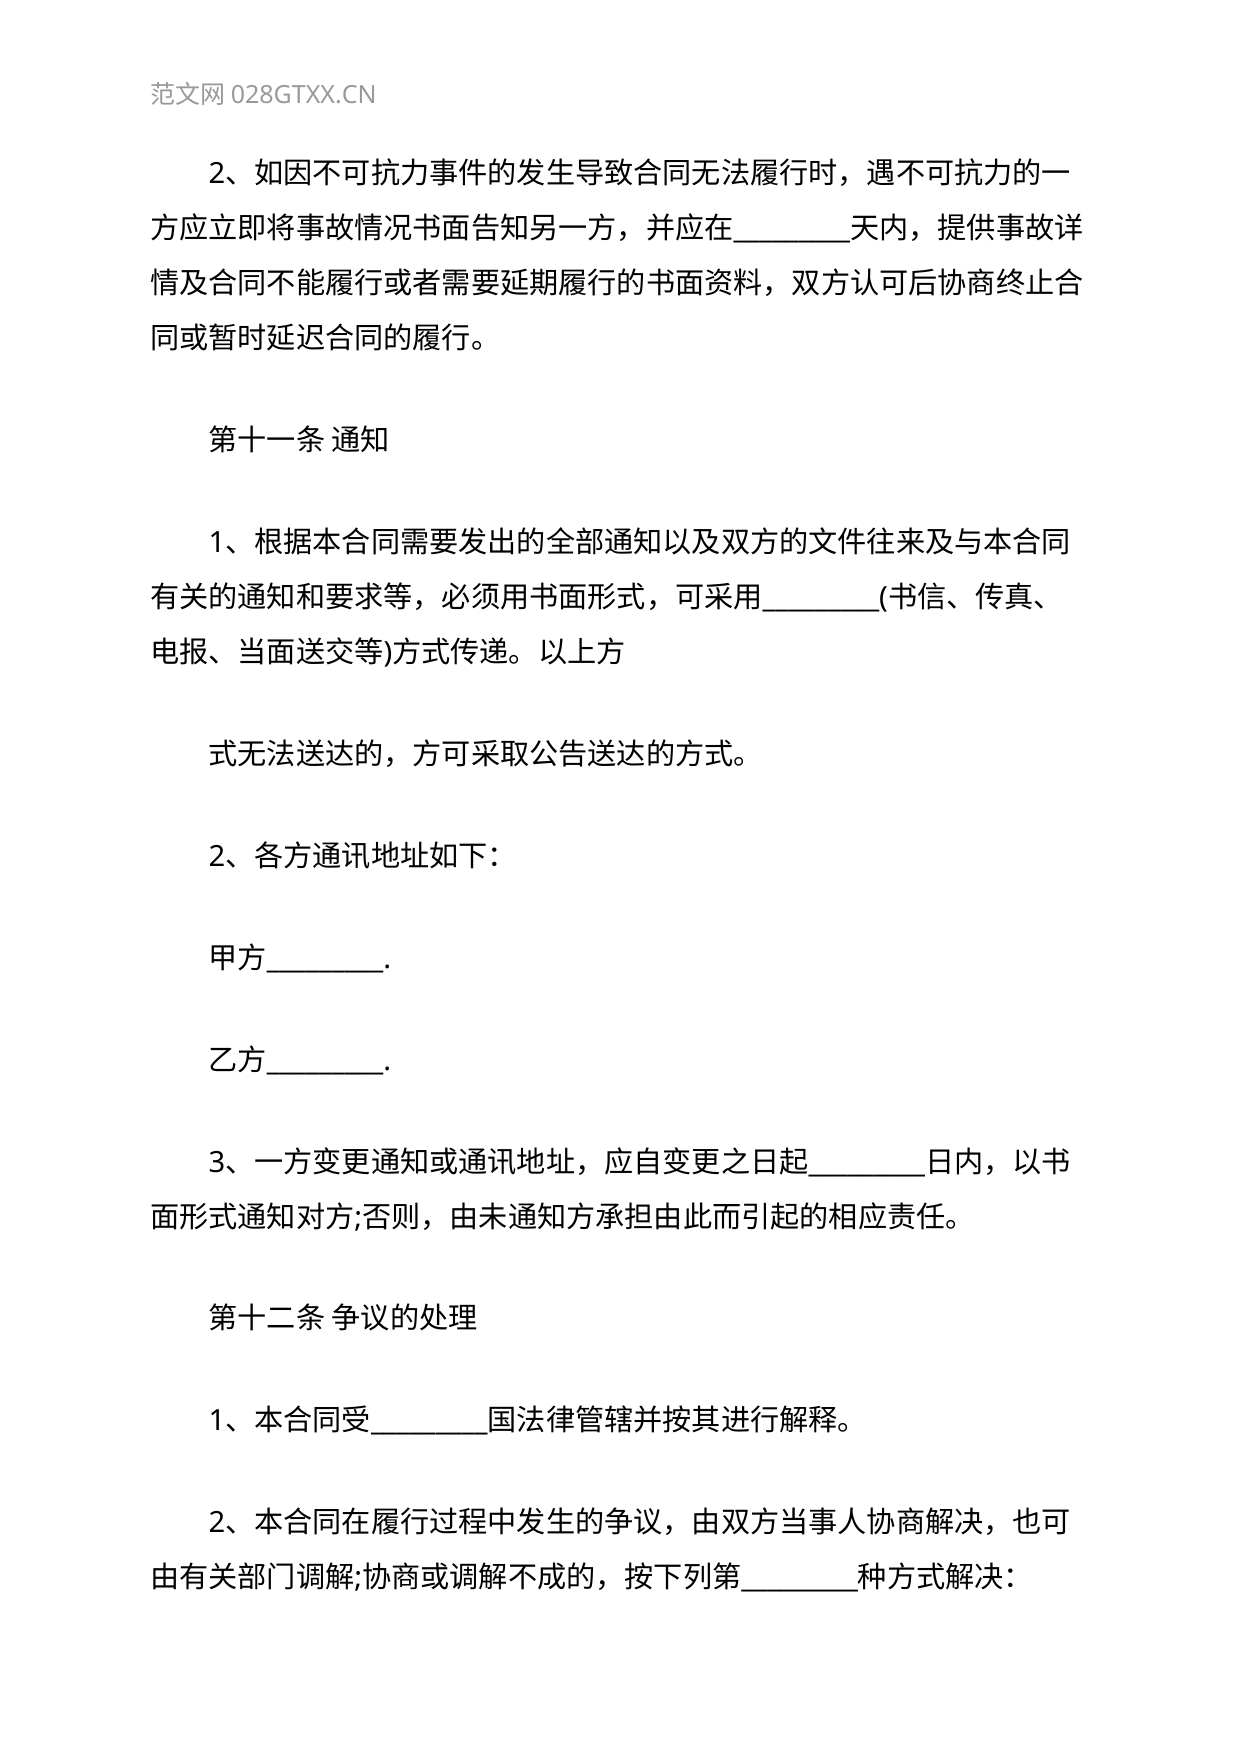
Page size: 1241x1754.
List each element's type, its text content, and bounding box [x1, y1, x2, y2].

text 第十二条 争议的处理 [150, 1295, 1090, 1337]
text 1、本合同受_________国法律管辖并按其进行解释。 [150, 1397, 1090, 1439]
text 第十一条 通知 [150, 417, 1090, 459]
text 式无法送达的，方可采取公告送达的方式。 [150, 730, 1090, 773]
text 2、各方通讯地址如下： [150, 832, 1090, 874]
text 2、本合同在履行过程中发生的争议，由双方当事人协商解决，也可由有关部门调解;协商或调解不成的，按下列第_________种方式解决： [150, 1499, 1090, 1596]
text 2、如因不可抗力事件的发生导致合同无法履行时，遇不可抗力的一方应立即将事故情况书面告知另一方，并应在_________天内，提供事故详情及合同不能履行或者需要延期履行的书面资料，双方认可后协商终止合同或暂时延迟合同的履行。 [150, 150, 1090, 357]
text 3、一方变更通知或通讯地址，应自变更之日起_________日内，以书面形式通知对方;否则，由未通知方承担由此而引起的相应责任。 [150, 1138, 1090, 1236]
text 1、根据本合同需要发出的全部通知以及双方的文件往来及与本合同有关的通知和要求等，必须用书面形式，可采用_________(书信、传真、电报、当面送交等)方式传递。以上方 [150, 518, 1090, 671]
text 甲方_________. [150, 934, 1090, 977]
text 乙方_________. [150, 1036, 1090, 1078]
